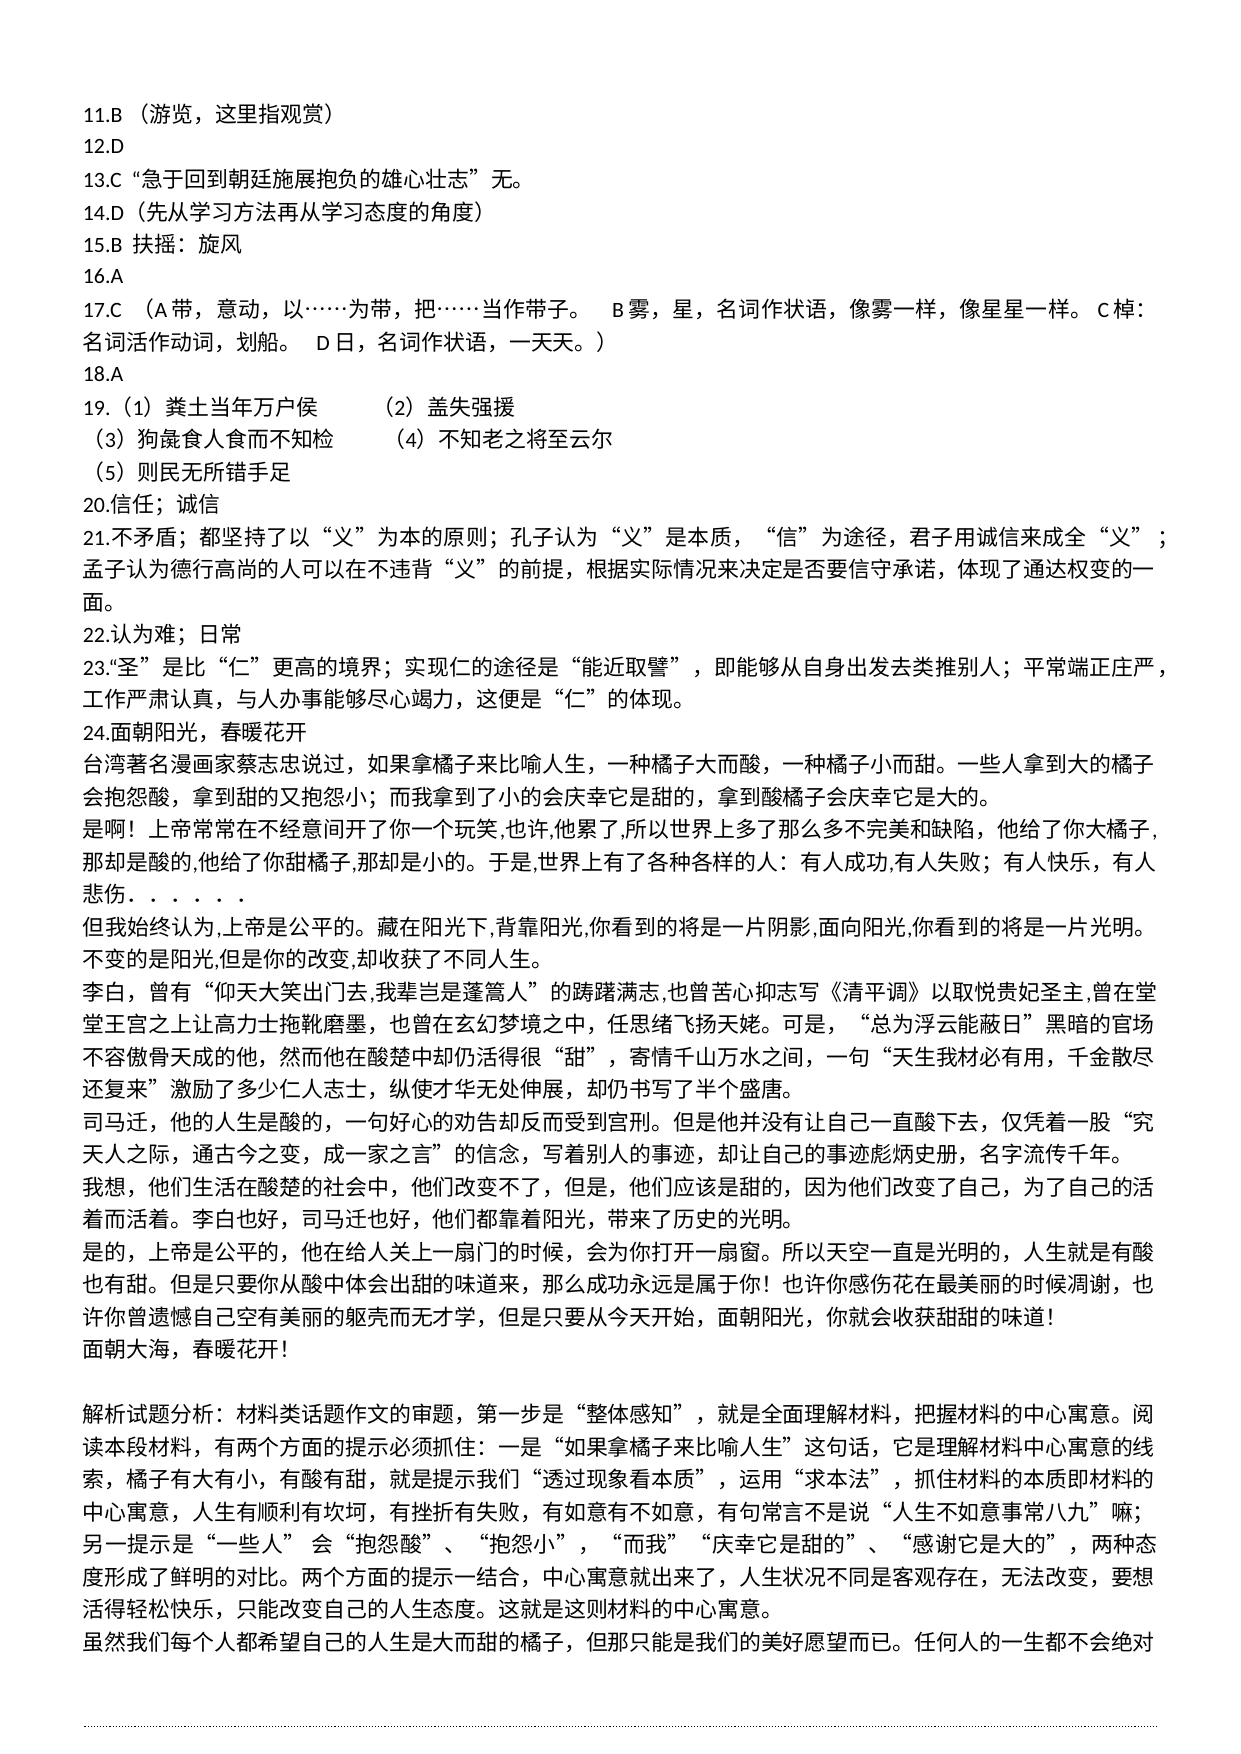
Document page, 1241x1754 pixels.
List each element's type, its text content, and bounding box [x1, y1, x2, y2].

list （3）狗彘食人食而不知检 （4）不知老之将至云尔 [83, 422, 1157, 454]
list 司马迁，他的人生是酸的，一句好心的劝告却反而受到宫刑。但是他并没有让自己一直酸下去，仅凭着一股“究天人之际，通古今之变，成一家之言”的信念，写着别人的事迹，却让自己的事迹彪炳史册，名字流传千年。 [83, 1104, 1157, 1169]
list 我想，他们生活在酸楚的社会中，他们改变不了，但是，他们应该是甜的，因为他们改变了自己，为了自己的活着而活着。李白也好，司马迁也好，他们都靠着阳光，带来了历史的光明。 [83, 1169, 1157, 1234]
list 12.D [83, 129, 1157, 162]
list 11.B （游览，这里指观赏） [83, 97, 1157, 129]
list （5）则民无所错手足 [83, 454, 1157, 487]
list 18.A [83, 357, 1157, 389]
list 是啊！上帝常常在不经意间开了你一个玩笑,也许,他累了,所以世界上多了那么多不完美和缺陷，他给了你大橘子,那却是酸的,他给了你甜橘子,那却是小的。于是,世界上有了各种各样的人：有人成功,有人失败；有人快乐，有人悲伤．．．．．． [83, 812, 1157, 909]
list 20.信任；诚信 [83, 487, 1157, 519]
list 19.（1）粪土当年万户侯 （2）盖失强援 [83, 389, 1157, 422]
list 16.A [83, 259, 1157, 292]
list 15.B 扶摇：旋风 [83, 227, 1157, 259]
list 21.不矛盾；都坚持了以“义”为本的原则；孔子认为“义”是本质，“信”为途径，君子用诚信来成全“义”；孟子认为德行高尚的人可以在不违背“义”的前提，根据实际情况来决定是否要信守承诺，体现了通达权变的一面。 [83, 519, 1157, 617]
list 13.C “急于回到朝廷施展抱负的雄心壮志”无。 [83, 162, 1157, 194]
list 24.面朝阳光，春暖花开 [83, 714, 1157, 747]
list 14.D（先从学习方法再从学习态度的角度） [83, 194, 1157, 227]
list 面朝大海，春暖花开！ [83, 1332, 1157, 1364]
list 解析试题分析：材料类话题作文的审题，第一步是“整体感知”，就是全面理解材料，把握材料的中心寓意。阅读本段材料，有两个方面的提示必须抓住：一是“如果拿橘子来比喻人生”这句话，它是理解材料中心寓意的线索，橘子有大有小，有酸有甜，就是提示我们“透过现象看本质”，运用“求本法”，抓住材料的本质即材料的中心寓意，人生有顺利有坎坷，有挫折有失败，有如意有不如意，有句常言不是说“人生不如意事常八九”嘛；另一提示是“一些人” 会“抱怨酸”、“抱怨小”，“而我”“庆幸它是甜的”、“感谢它是大的”，两种态度形成了鲜明的对比。两个方面的提示一结合，中心寓意就出来了，人生状况不同是客观存在，无法改变，要想活得轻松快乐，只能改变自己的人生态度。这就是这则材料的中心寓意。 [83, 1397, 1157, 1624]
list 23.“圣”是比“仁”更高的境界；实现仁的途径是“能近取譬”，即能够从自身出发去类推别人；平常端正庄严，工作严肃认真，与人办事能够尽心竭力，这便是“仁”的体现。 [83, 649, 1157, 714]
list 李白，曾有“仰天大笑出门去,我辈岂是蓬篙人”的踌躇满志,也曾苦心抑志写《清平调》以取悦贵妃圣主,曾在堂堂王宫之上让高力士拖靴磨墨，也曾在玄幻梦境之中，任思绪飞扬天姥。可是，“总为浮云能蔽日”黑暗的官场不容傲骨天成的他，然而他在酸楚中却仍活得很“甜”，寄情千山万水之间，一句“天生我材必有用，千金散尽还复来”激励了多少仁人志士，纵使才华无处伸展，却仍书写了半个盛唐。 [83, 974, 1157, 1104]
list 17.C （A带，意动，以……为带，把……当作带子。 B雾，星，名词作状语，像雾一样，像星星一样。 ​C棹：名词活作动词，划船。 D日，名词作状语，一天天。） [83, 292, 1157, 357]
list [83, 1624, 1157, 1657]
list 是的，上帝是公平的，他在给人关上一扇门的时候，会为你打开一扇窗。所以天空一直是光明的，人生就是有酸也有甜。但是只要你从酸中体会出甜的味道来，那么成功永远是属于你！也许你感伤花在最美丽的时候凋谢，也许你曾遗憾自己空有美丽的躯壳而无才学，但是只要从今天开始，面朝阳光，你就会收获甜甜的味道！ [83, 1234, 1157, 1332]
list 22.认为难；日常 [83, 617, 1157, 649]
list 台湾著名漫画家蔡志忠说过，如果拿橘子来比喻人生，一种橘子大而酸，一种橘子小而甜。一些人拿到大的橘子会抱怨酸，拿到甜的又抱怨小；而我拿到了小的会庆幸它是甜的，拿到酸橘子会庆幸它是大的。 [83, 747, 1157, 812]
list 但我始终认为,上帝是公平的。藏在阳光下,背靠阳光,你看到的将是一片阴影,面向阳光,你看到的将是一片光明。不变的是阳光,但是你的改变,却收获了不同人生。 [83, 909, 1157, 974]
